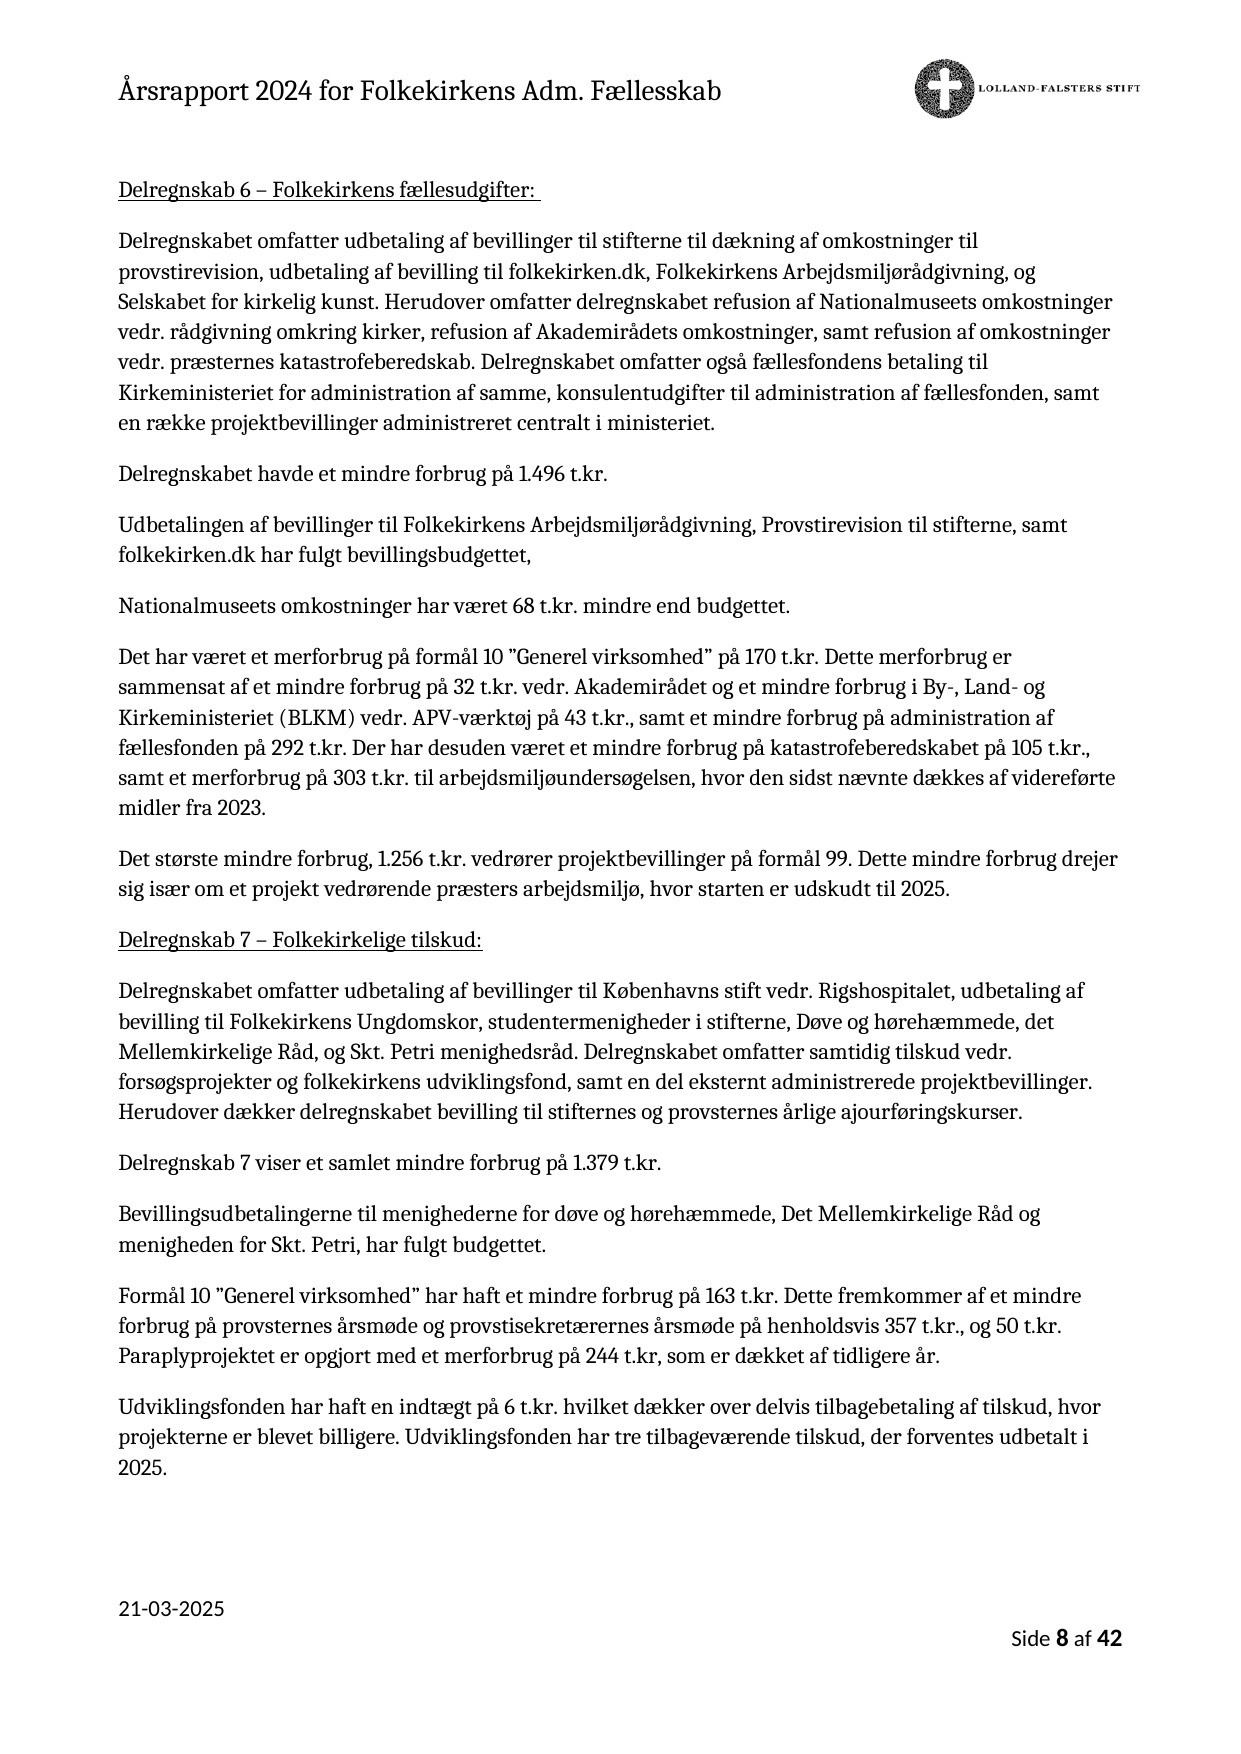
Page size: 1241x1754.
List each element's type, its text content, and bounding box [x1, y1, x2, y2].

picture [908, 45, 1140, 133]
text Delregnskabet omfatter udbetaling af bevillinger til Københavns stift vedr. Rigshospitalet, udbetaling af bevilling til Folkekirkens Ungdomskor, studentermenigheder i stifterne, Døve og hørehæmmede, det Mellemkirkelige Råd, og Skt. Petri menighedsråd. Delregnskabet omfatter samtidig tilskud vedr. forsøgsprojekter og folkekirkens udviklingsfond, samt en del eksternt administrerede projektbevillinger. Herudover dækker delregnskabet bevilling til stifternes og provsternes årlige ajourføringskurser. [118, 978, 1122, 1125]
text Udbetalingen af bevillinger til Folkekirkens Arbejdsmiljørådgivning, Provstirevision til stifterne, samt folkekirken.dk har fulgt bevillingsbudgettet, [118, 512, 1122, 568]
text Det største mindre forbrug, 1.256 t.kr. vedrører projektbevillinger på formål 99. Dette mindre forbrug drejer sig især om et projekt vedrørende præsters arbejdsmiljø, hvor starten er udskudt til 2025. [118, 846, 1122, 902]
text Delregnskabet havde et mindre forbrug på 1.496 t.kr. [118, 461, 1122, 487]
text Formål 10 ”Generel virksomhed” har haft et mindre forbrug på 163 t.kr. Dette fremkommer af et mindre forbrug på provsternes årsmøde og provstisekretærernes årsmøde på henholdsvis 357 t.kr., og 50 t.kr. Paraplyprojektet er opgjort med et merforbrug på 244 t.kr, som er dækket af tidligere år. [118, 1282, 1122, 1369]
text Udviklingsfonden har haft en indtægt på 6 t.kr. hvilket dækker over delvis tilbagebetaling af tilskud, hvor projekterne er blevet billigere. Udviklingsfonden har tre tilbageværende tilskud, der forventes udbetalt i 2025. [118, 1394, 1122, 1481]
text Delregnskab 6 – Folkekirkens fællesudgifter: [118, 177, 1122, 203]
text Nationalmuseets omkostninger har været 68 t.kr. mindre end budgettet. [118, 593, 1122, 619]
text Det har været et merforbrug på formål 10 ”Generel virksomhed” på 170 t.kr. Dette merforbrug er sammensat af et mindre forbrug på 32 t.kr. vedr. Akademirådet og et mindre forbrug i By-, Land- og Kirkeministeriet (BLKM) vedr. APV-værktøj på 43 t.kr., samt et mindre forbrug på administration af fællesfonden på 292 t.kr. Der har desuden været et mindre forbrug på katastrofeberedskabet på 105 t.kr., samt et merforbrug på 303 t.kr. til arbejdsmiljøundersøgelsen, hvor den sidst nævnte dækkes af videreførte midler fra 2023. [118, 644, 1122, 821]
text Delregnskabet omfatter udbetaling af bevillinger til stifterne til dækning af omkostninger til provstirevision, udbetaling af bevilling til folkekirken.dk, Folkekirkens Arbejdsmiljørådgivning, og Selskabet for kirkelig kunst. Herudover omfatter delregnskabet refusion af Nationalmuseets omkostninger vedr. rådgivning omkring kirker, refusion af Akademirådets omkostninger, samt refusion af omkostninger vedr. præsternes katastrofeberedskab. Delregnskabet omfatter også fællesfondens betaling til Kirkeministeriet for administration af samme, konsulentudgifter til administration af fællesfonden, samt en række projektbevillinger administreret centralt i ministeriet. [118, 228, 1122, 436]
text Bevillingsudbetalingerne til menighederne for døve og hørehæmmede, Det Mellemkirkelige Råd og menigheden for Skt. Petri, har fulgt budgettet. [118, 1201, 1122, 1258]
text Delregnskab 7 – Folkekirkelige tilskud: [118, 927, 1122, 953]
text Delregnskab 7 viser et samlet mindre forbrug på 1.379 t.kr. [118, 1150, 1122, 1176]
